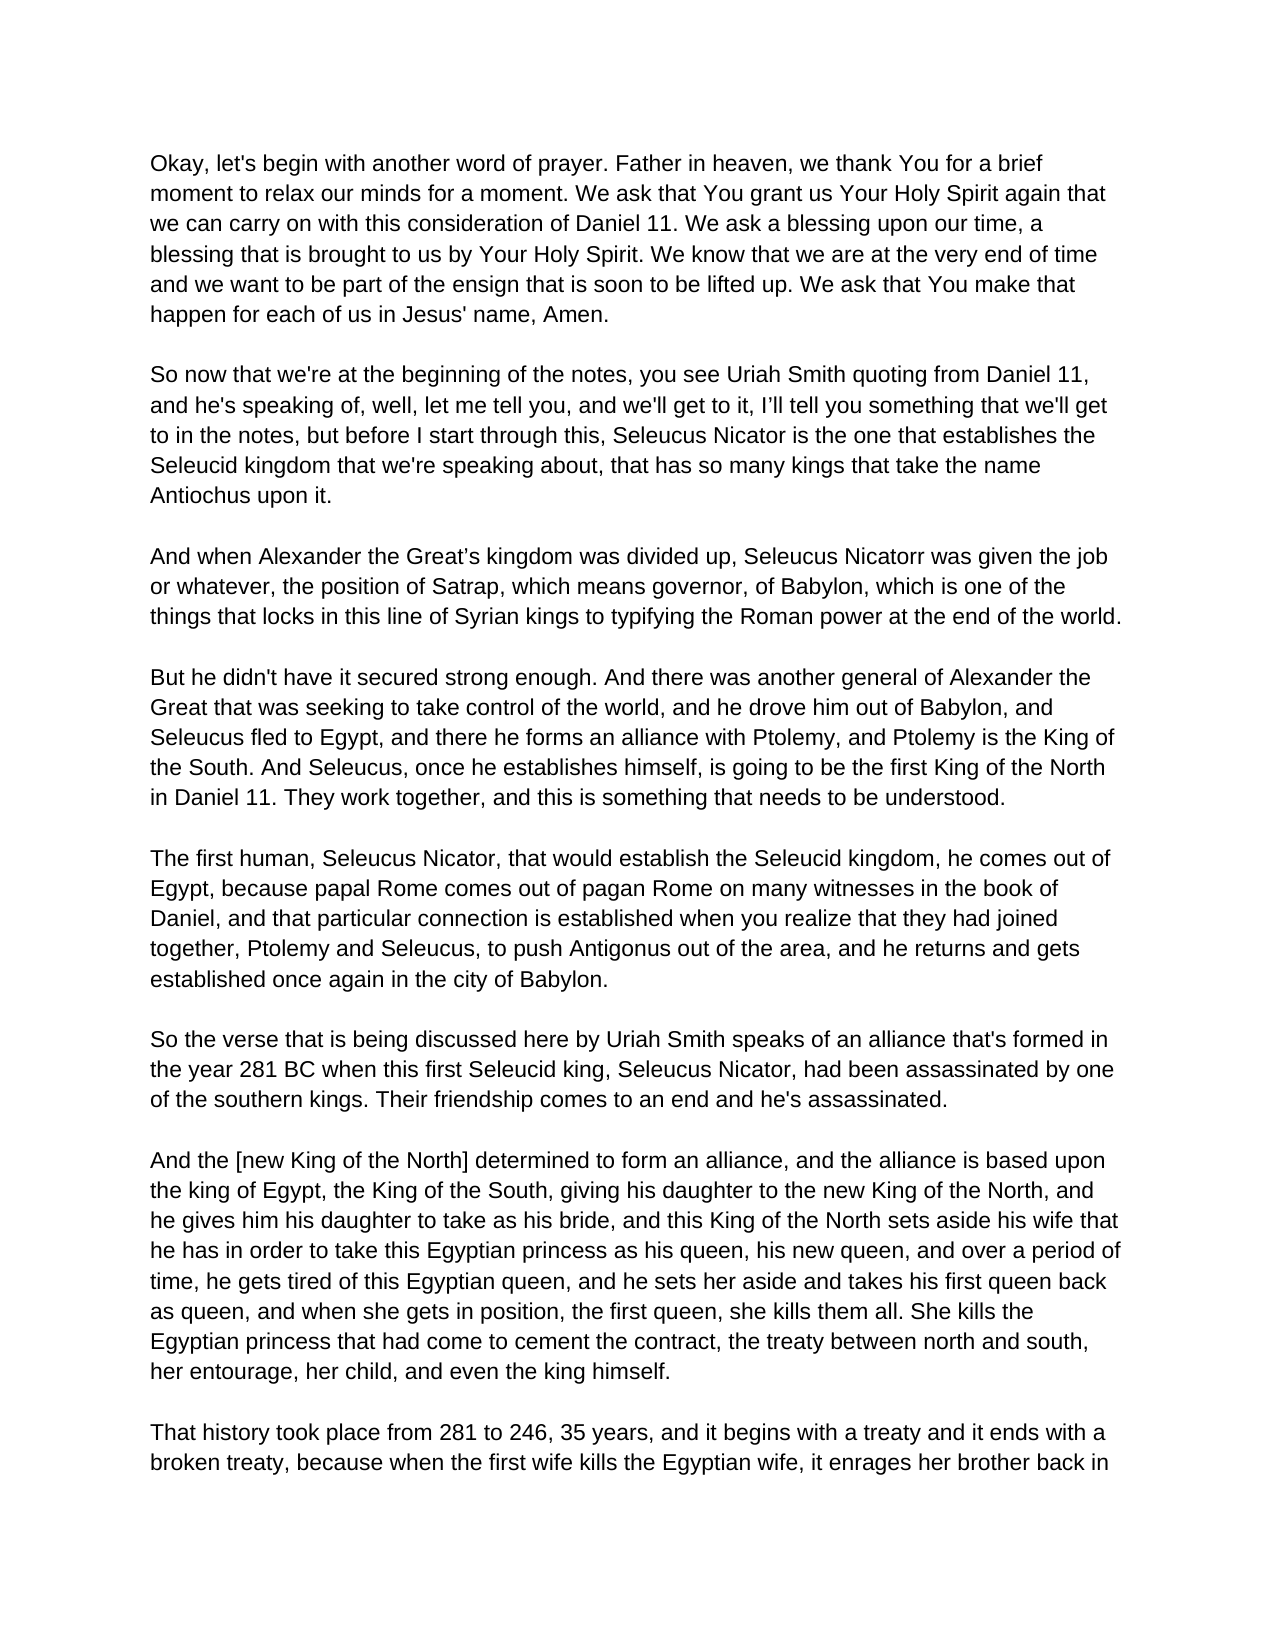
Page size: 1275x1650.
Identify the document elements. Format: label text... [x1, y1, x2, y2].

text But he didn't have it secured strong enough. And there was another general of Alexander the Great that was seeking to take control of the world, and he drove him out of Babylon, and Seleucus fled to Egypt, and there he forms an alliance with Ptolemy, and Ptolemy is the King of the South. And Seleucus, once he establishes himself, is going to be the first King of the North in Daniel 11. They work together, and this is something that needs to be understood. [150, 663, 1125, 811]
text And when Alexander the Great’s kingdom was divided up, Seleucus Nicatorr was given the job or whatever, the position of Satrap, which means governor, of Babylon, which is one of the things that locks in this line of Syrian kings to typifying the Roman power at the end of the world. [150, 543, 1125, 629]
text Okay, let's begin with another word of prayer. Father in heaven, we thank You for a brief moment to relax our minds for a moment. We ask that You grant us Your Holy Spirit again that we can carry on with this consideration of Daniel 11. We ask a blessing upon our time, a blessing that is brought to us by Your Holy Spirit. We know that we are at the very end of time and we want to be part of the ensign that is soon to be lifted up. We ask that You make that happen for each of us in Jesus' name, Amen. [150, 150, 1125, 327]
text So now that we're at the beginning of the notes, you see Uriah Smith quoting from Daniel 11, and he's speaking of, well, let me tell you, and we'll get to it, I’ll tell you something that we'll get to in the notes, but before I start through this, Seleucus Nicator is the one that establishes the Seleucid kingdom that we're speaking about, that has so many kings that take the name Antiochus upon it. [150, 361, 1125, 509]
text And the [new King of the North] determined to form an alliance, and the alliance is based upon the king of Egypt, the King of the South, giving his daughter to the new King of the North, and he gives him his daughter to take as his bride, and this King of the North sets aside his wife that he has in order to take this Egyptian princess as his queen, his new queen, and over a period of time, he gets tired of this Egyptian queen, and he sets her aside and takes his first queen back as queen, and when she gets in position, the first queen, she kills them all. She kills the Egyptian princess that had come to cement the contract, the treaty between north and south, her entourage, her child, and even the king himself. [150, 1147, 1125, 1385]
text So the verse that is being discussed here by Uriah Smith speaks of an alliance that's formed in the year 281 BC when this first Seleucid king, Seleucus Nicator, had been assassinated by one of the southern kings. Their friendship comes to an end and he's assassinated. [150, 1026, 1125, 1113]
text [150, 1419, 1125, 1475]
text The first human, Seleucus Nicator, that would establish the Seleucid kingdom, he comes out of Egypt, because papal Rome comes out of pagan Rome on many witnesses in the book of Daniel, and that particular connection is established when you realize that they had joined together, Ptolemy and Seleucus, to push Antigonus out of the area, and he returns and gets established once again in the city of Babylon. [150, 845, 1125, 992]
